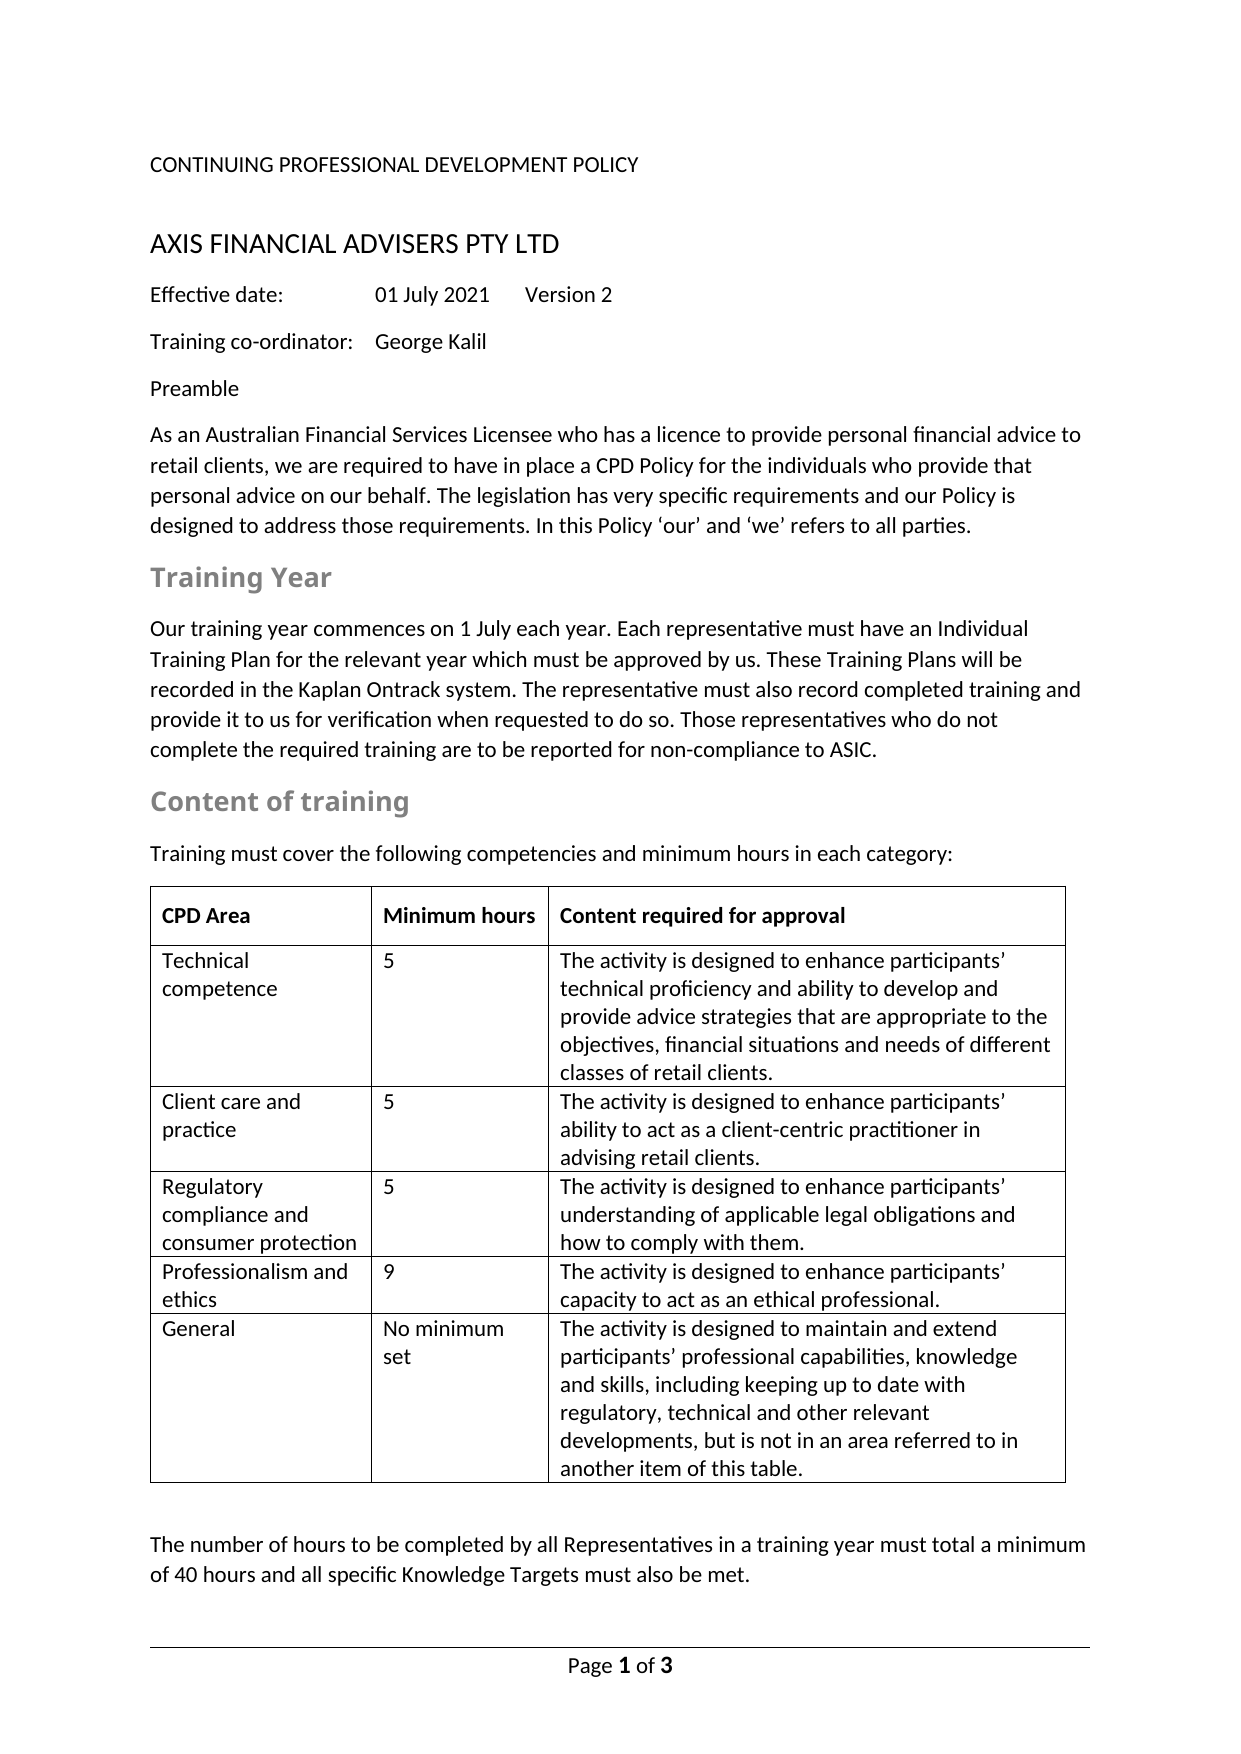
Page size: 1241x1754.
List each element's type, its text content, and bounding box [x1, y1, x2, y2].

table_cell 9 [372, 1257, 548, 1313]
table_cell The activity is designed to enhance participants’ technical proficiency and ability to develop and provide advice strategies that are appropriate to the objectives, financial situations and needs of different classes of retail clients. [549, 946, 1065, 1086]
table_cell No minimum set [372, 1314, 548, 1482]
text As an Australian Financial Services Licensee who has a licence to provide personal financial advice to retail clients, we are required to have in place a CPD Policy for the individuals who provide that personal advice on our behalf. The legislation has very specific requirements and our Policy is designed to address those requirements. In this Policy ‘our’ and ‘we’ refers to all parties. [150, 421, 1090, 539]
table_cell Professionalism and ethics [151, 1257, 371, 1313]
table_header CPD Area [151, 887, 371, 945]
subtitle Training Year [150, 558, 1090, 595]
table_cell General [151, 1314, 371, 1482]
text Training must cover the following competencies and minimum hours in each category: [150, 839, 1090, 867]
table_cell Technical competence [151, 946, 371, 1086]
text Our training year commences on 1 July each year. Each representative must have an Individual Training Plan for the relevant year which must be approved by us. These Training Plans will be recorded in the Kaplan Ontrack system. The representative must also record completed training and provide it to us for verification when requested to do so. Those representatives who do not complete the required training are to be reported for non-compliance to ASIC. [150, 614, 1090, 763]
text Effective date: 01 July 2021 Version 2 [150, 280, 1090, 308]
table_cell The activity is designed to enhance participants’ capacity to act as an ethical professional. [549, 1257, 1065, 1313]
table_cell 5 [372, 946, 548, 1086]
table_cell The activity is designed to enhance participants’ ability to act as a client-centric practitioner in advising retail clients. [549, 1087, 1065, 1171]
text The number of hours to be completed by all Representatives in a training year must total a minimum of 40 hours and all specific Knowledge Targets must also be met. [150, 1530, 1090, 1588]
table_cell 5 [372, 1087, 548, 1171]
table_cell 5 [372, 1172, 548, 1256]
subtitle Content of training [150, 782, 1090, 819]
table_cell The activity is designed to enhance participants’ understanding of applicable legal obligations and how to comply with them. [549, 1172, 1065, 1256]
table_header Content required for approval [549, 887, 1065, 945]
table_cell Client care and practice [151, 1087, 371, 1171]
table_cell The activity is designed to maintain and extend participants’ professional capabilities, knowledge and skills, including keeping up to date with regulatory, technical and other relevant developments, but is not in an area referred to in another item of this table. [549, 1314, 1065, 1482]
table_cell Regulatory compliance and consumer protection [151, 1172, 371, 1256]
text AXIS FINANCIAL ADVISERS PTY LTD [150, 225, 1090, 261]
text Training co-ordinator: George Kalil [150, 327, 1090, 355]
table_header Minimum hours [372, 887, 548, 945]
text Preamble [150, 374, 1090, 402]
text CONTINUING PROFESSIONAL DEVELOPMENT POLICY [150, 150, 1090, 178]
